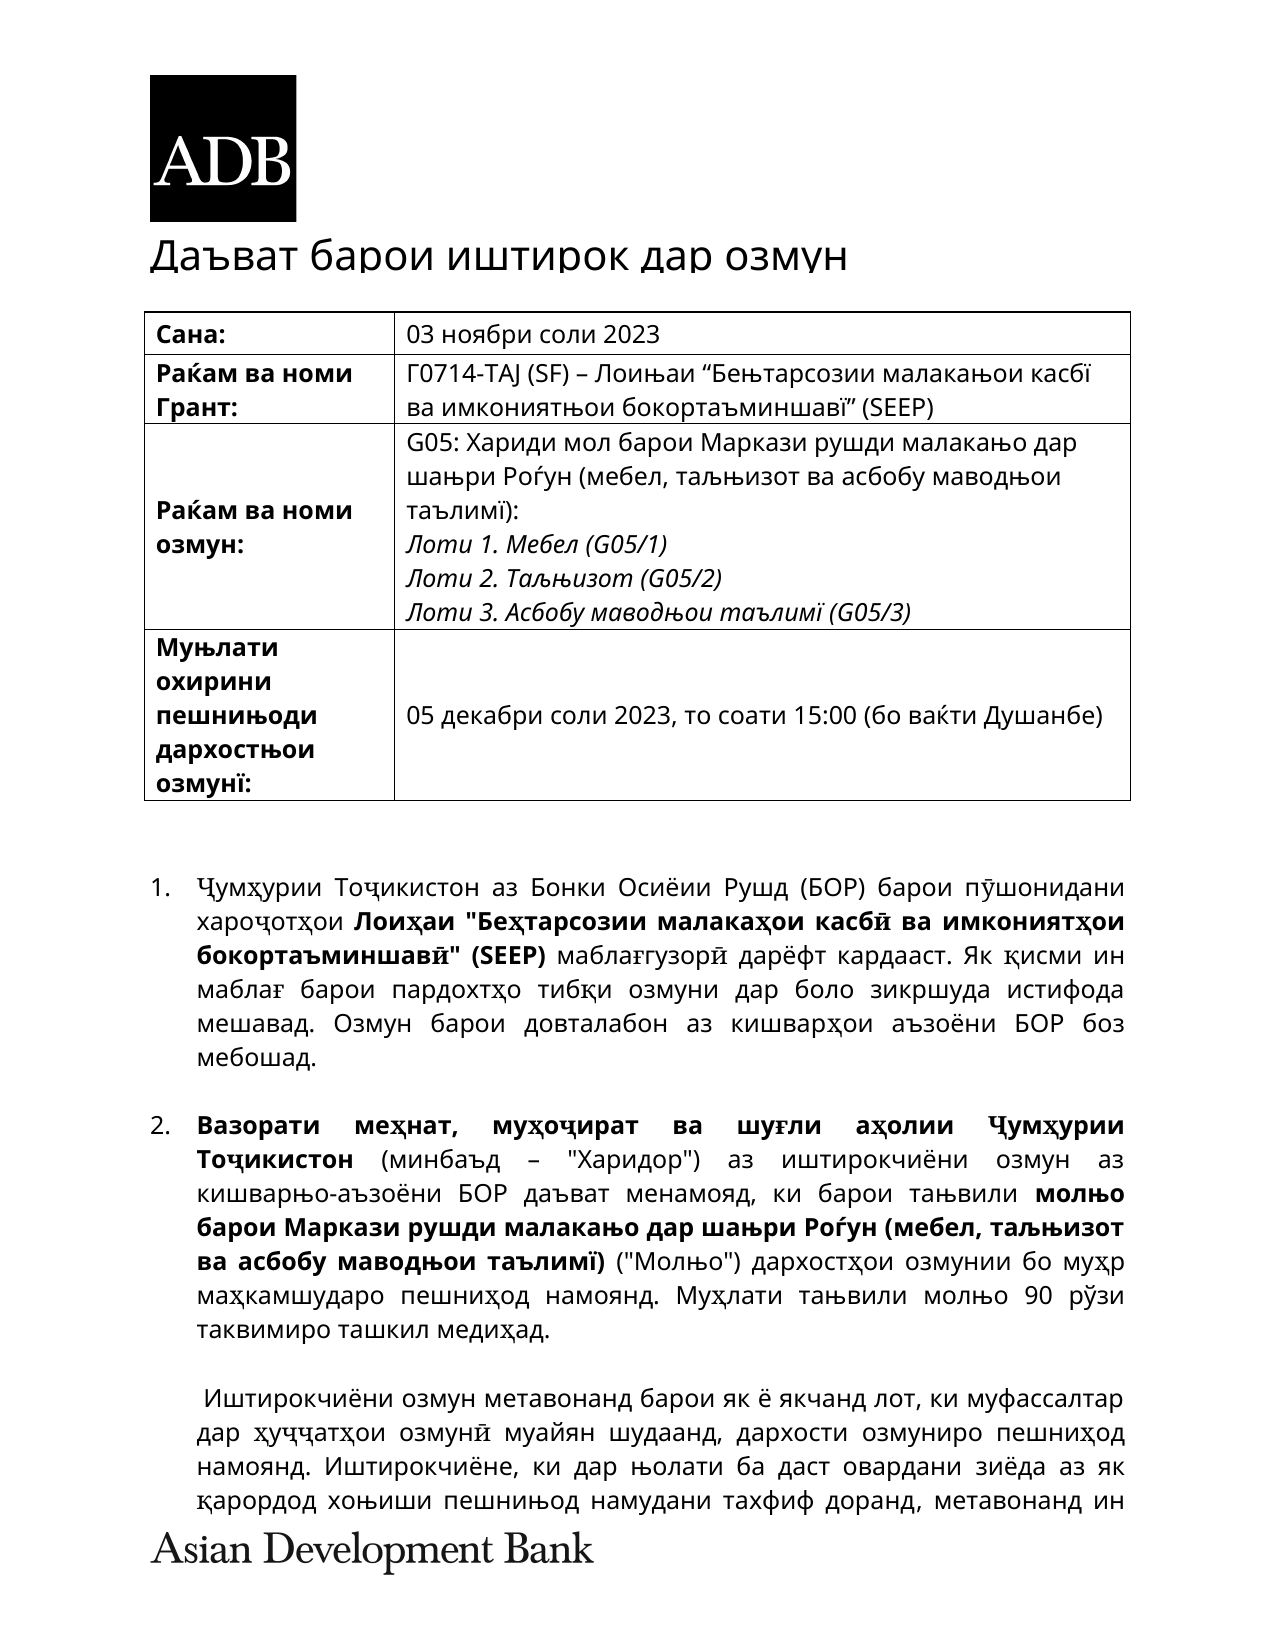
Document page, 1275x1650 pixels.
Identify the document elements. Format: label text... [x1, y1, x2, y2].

table_cell 05 декабри соли 2023, то соати 15:00 (бо ваќти Душанбе) [395, 630, 1130, 800]
table_cell Г0714-TAJ (SF) – Лоињаи “Бењтарсозии малакањои касбї ва имкониятњои бокортаъминшавї” (SEEP) [395, 355, 1130, 423]
table_cell G05: Хариди мол барои Маркази рушди малакањо дар шањри Роѓун (мебел, таљњизот ва асбобу маводњои таълимї): Лоти 1. Мебел (G05/1) Лоти 2. Таљњизот (G05/2) Лоти 3. Асбобу маводњои таълимї (G05/3) [395, 424, 1130, 629]
table_cell Муњлати охирини пешнињоди дархостњои озмунї: [145, 630, 394, 800]
text 2. Вазорати меҳнат, муҳоҷират ва шуғли аҳолии Ҷумҳурии Тоҷикистон (минбаъд – "Харидор") аз иштирокчиёни озмун аз кишварњо-аъзоёни БОР даъват менамояд, ки барои тањвили молњо барои Маркази рушди малакањо дар шањри Роѓун (мебел, таљњизот ва асбобу маводњои таълимї) ("Молњо") дархостҳои озмунии бо муҳр маҳкамшударо пешниҳод намоянд. Муҳлати тањвили молњо 90 рўзи таквимиро ташкил медиҳад. [150, 1108, 1125, 1346]
table_header Сана: [145, 313, 394, 354]
table_cell Раќам ва номи Грант: [145, 355, 394, 423]
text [150, 1380, 1125, 1516]
text 1. Ҷумҳурии Тоҷикистон аз Бонки Осиёии Рушд (БОР) барои пӯшонидани хароҷотҳои Лоиҳаи "Беҳтарсозии малакаҳои касбӣ ва имкониятҳои бокортаъминшавӣ" (SEEP) маблағгузорӣ дарёфт кардааст. Як қисми ин маблағ барои пардохтҳо тибқи озмуни дар боло зикршуда истифода мешавад. Озмун барои довталабон аз кишварҳои аъзоёни БОР боз мебошад. [150, 869, 1125, 1074]
picture [150, 1531, 594, 1575]
table_header 03 ноябри соли 2023 [395, 313, 1130, 354]
table_cell Раќам ва номи озмун: [145, 424, 394, 629]
